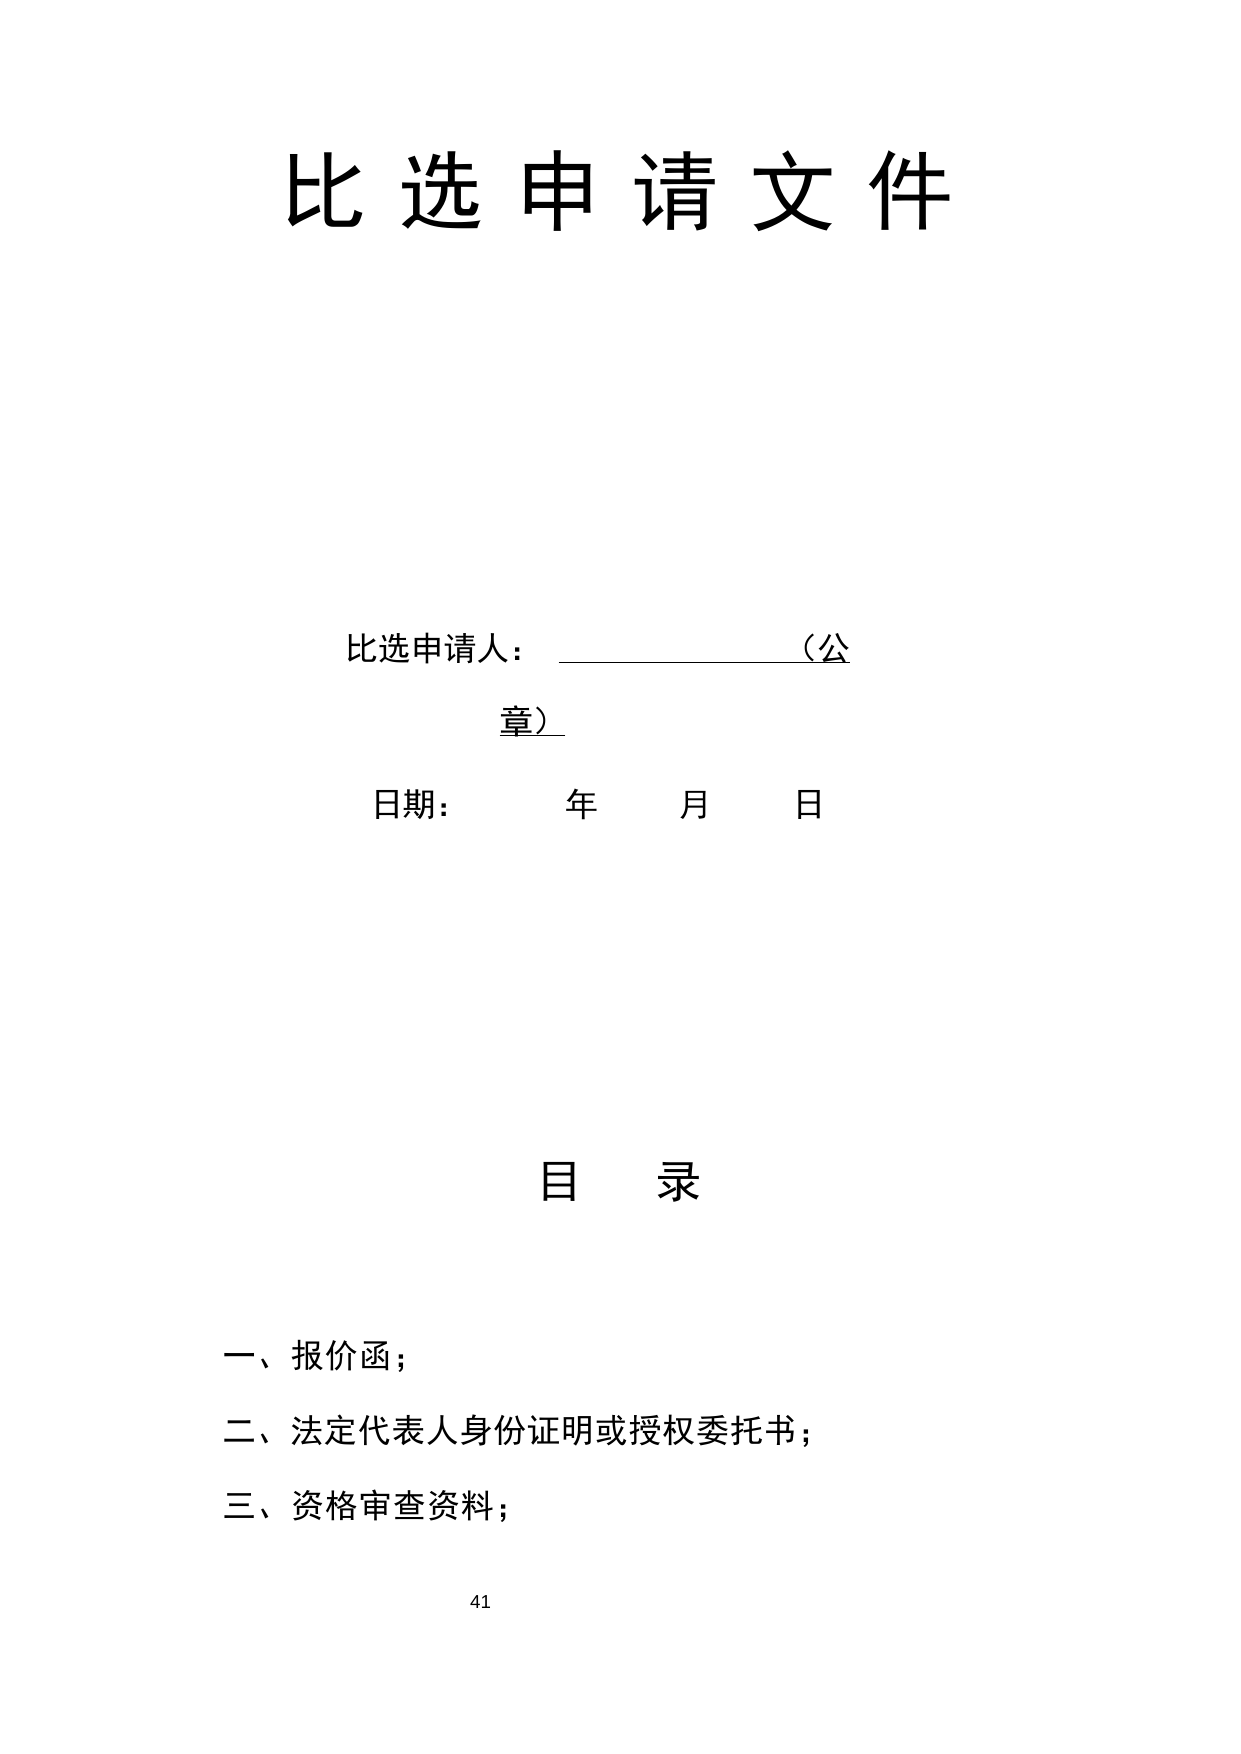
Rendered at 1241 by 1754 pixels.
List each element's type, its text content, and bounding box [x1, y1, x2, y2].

text 三、资格审查资料； [222, 1458, 1053, 1533]
text 二、法定代表人身份证明或授权委托书； [222, 1383, 1053, 1458]
text 比选申请人： （公章） [187, 626, 878, 738]
text 一、报价函； [222, 1308, 1053, 1383]
text 目 录 [187, 1159, 1053, 1208]
text 比 选 申 请 文 件 [187, 150, 1053, 241]
text 日期： 年 月 日 [187, 782, 878, 821]
